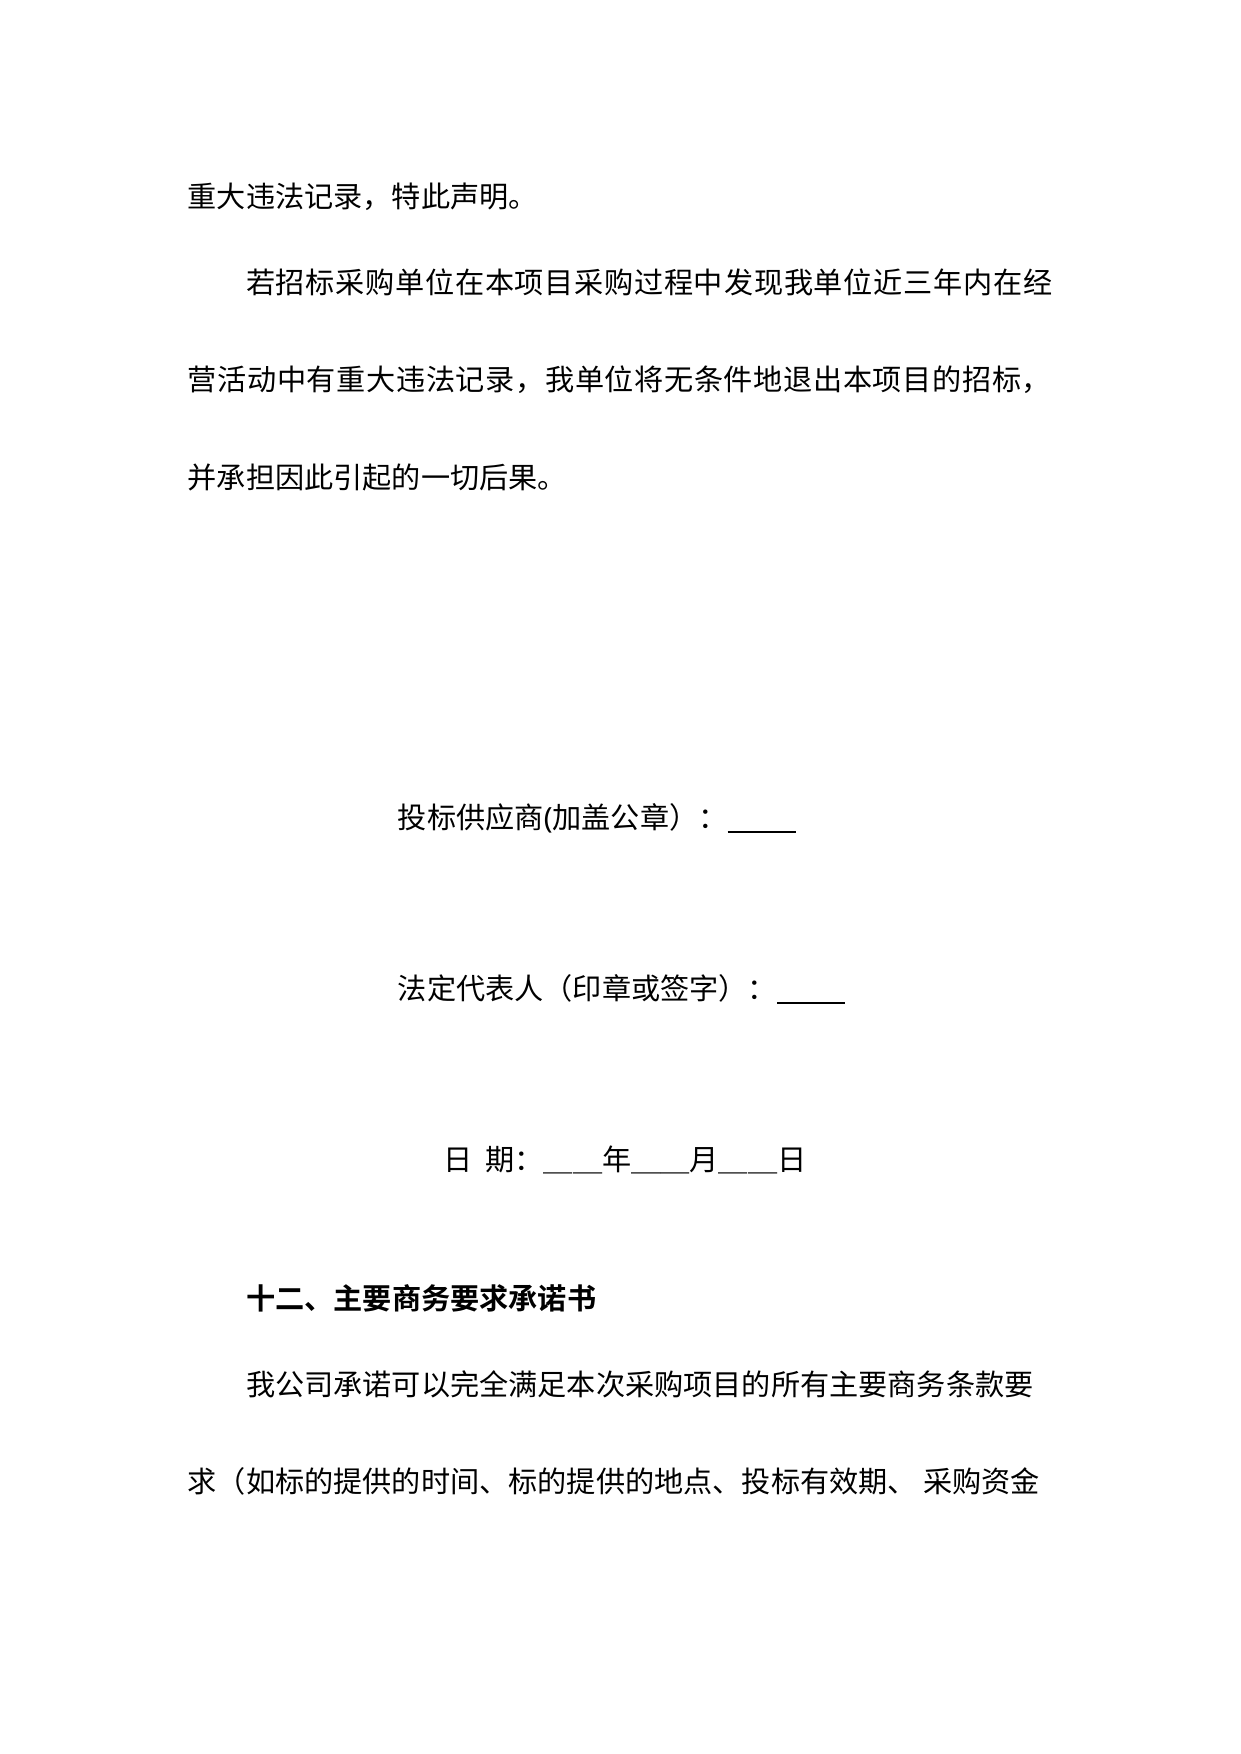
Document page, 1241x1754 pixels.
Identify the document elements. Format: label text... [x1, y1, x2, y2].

list 日 期：＿＿年＿＿月＿＿日 [187, 1126, 1053, 1191]
list 十二、主要商务要求承诺书 [187, 1264, 1053, 1329]
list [187, 1350, 1053, 1513]
list 法定代表人（印章或签字）： [187, 954, 1053, 1019]
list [187, 162, 1053, 227]
list 投标供应商(加盖公章）： [187, 784, 1053, 849]
list 若招标采购单位在本项目采购过程中发现我单位近三年内在经营活动中有重大违法记录，我单位将无条件地退出本项目的招标，并承担因此引起的一切后果。 [187, 248, 1053, 508]
